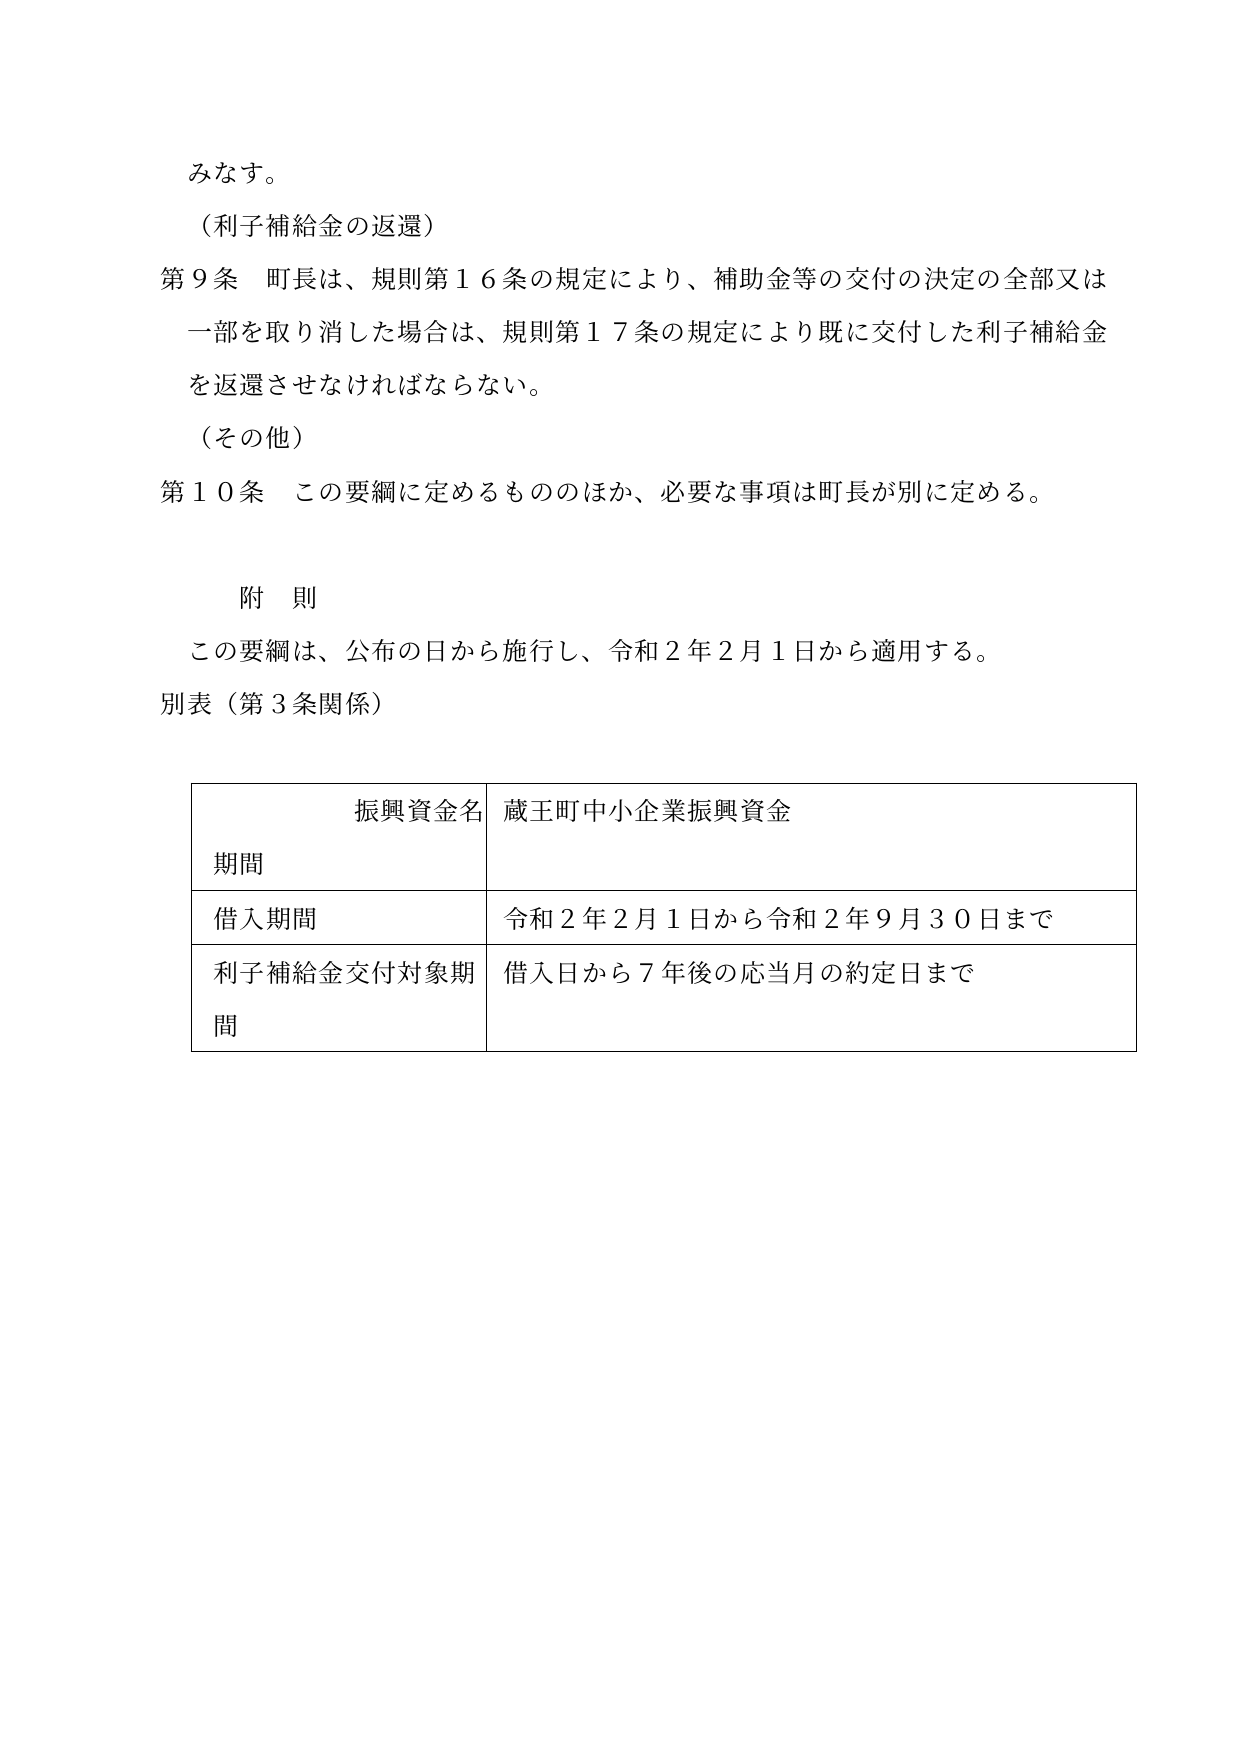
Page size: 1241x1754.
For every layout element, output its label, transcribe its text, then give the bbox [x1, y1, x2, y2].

text 附 則 [236, 570, 1109, 623]
text 第１０条 この要綱に定めるもののほか、必要な事項は町長が別に定める。 [161, 464, 1109, 517]
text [161, 145, 1109, 198]
table_cell 利子補給金交付対象期間 [192, 945, 486, 1051]
text 第９条 町長は、規則第１６条の規定により、補助金等の交付の決定の全部又は一部を取り消した場合は、規則第１７条の規定により既に交付した利子補給金を返還させなければならない。 [161, 251, 1109, 411]
text （利子補給金の返還） [186, 198, 1109, 251]
table_cell 令和２年２月１日から令和２年９月３０日まで [487, 891, 1136, 944]
text （その他） [186, 411, 1109, 464]
text 別表（第３条関係） [161, 676, 1109, 729]
table_header 蔵王町中小企業振興資金 [487, 784, 1136, 890]
table_cell 借入日から７年後の応当月の約定日まで [487, 945, 1136, 1051]
table_header 振興資金名 期間 [192, 784, 486, 890]
table_cell 借入期間 [192, 891, 486, 944]
text この要綱は、公布の日から施行し、令和２年２月１日から適用する。 [161, 623, 1109, 676]
